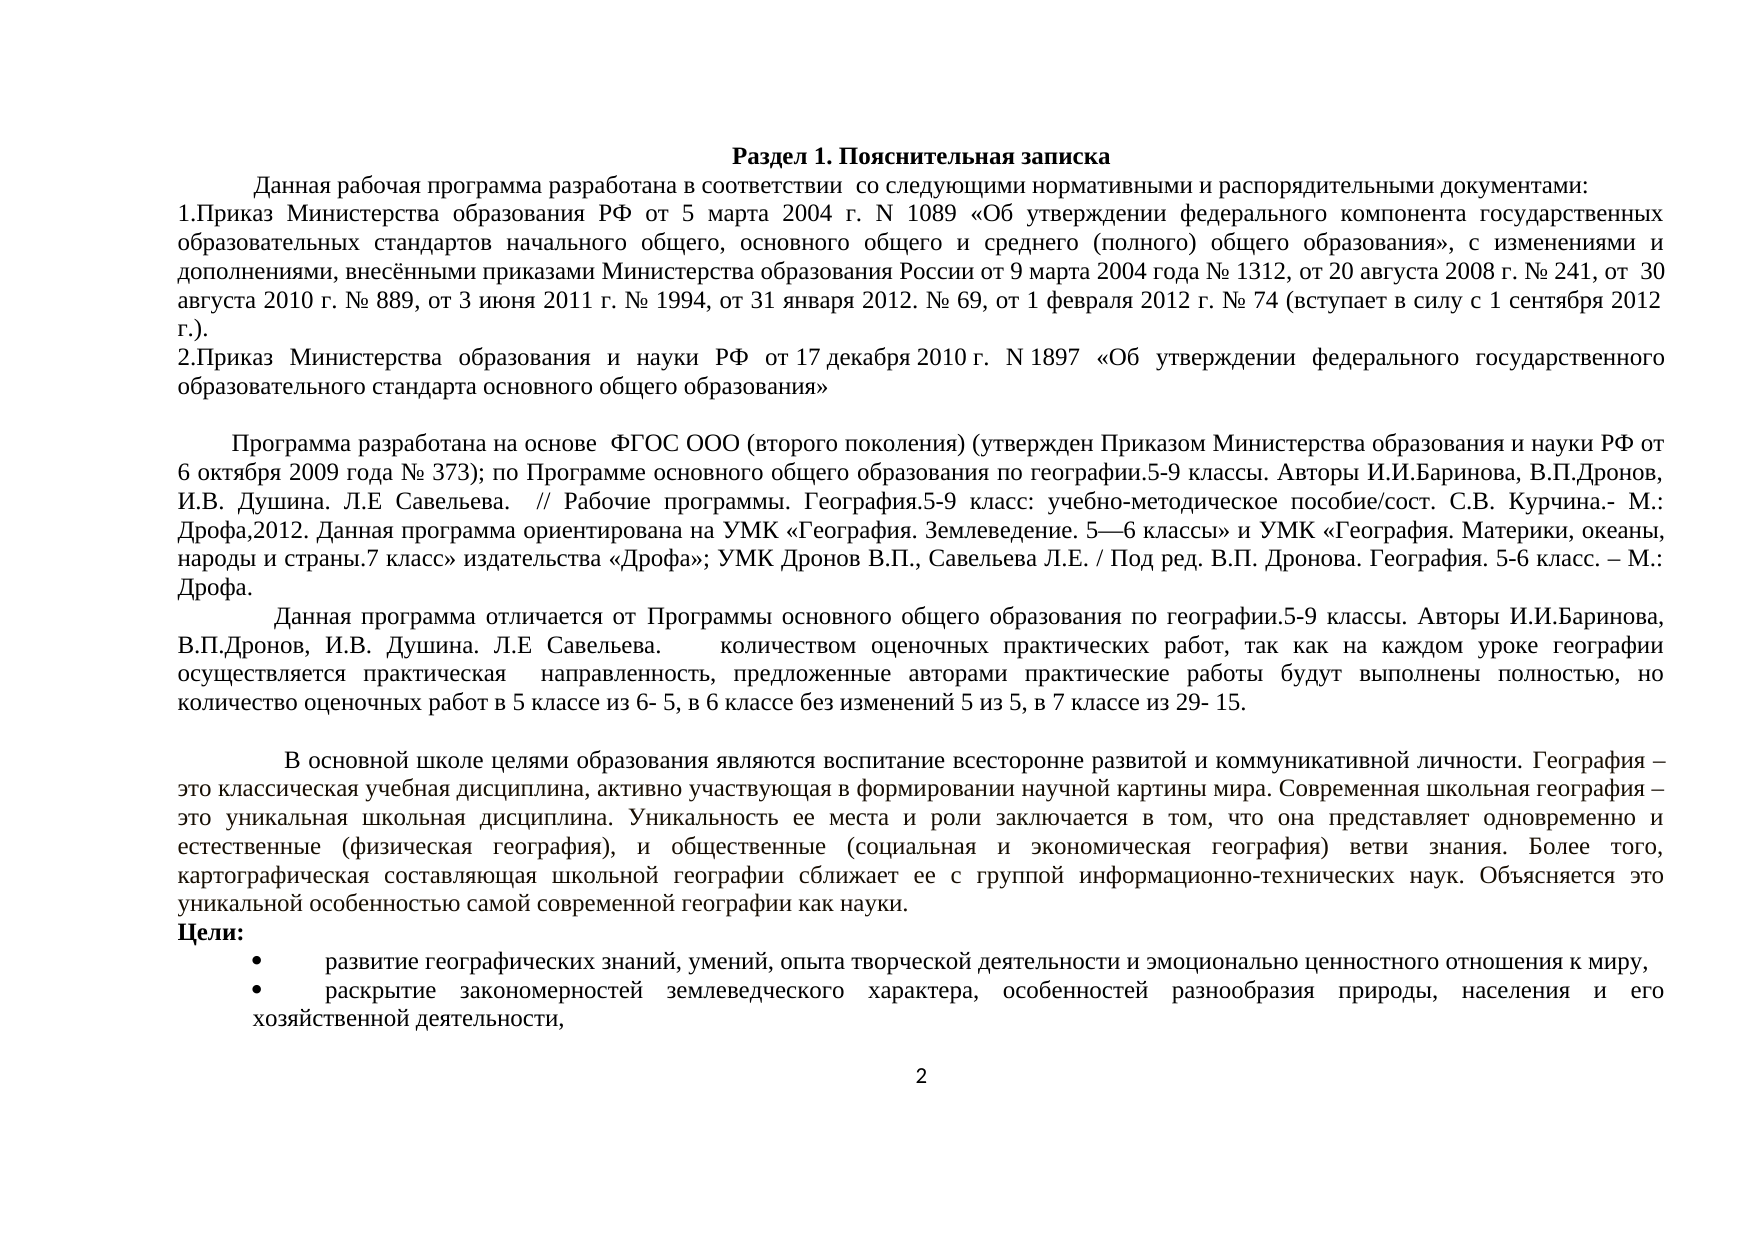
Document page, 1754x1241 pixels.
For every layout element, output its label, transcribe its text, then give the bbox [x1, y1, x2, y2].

text Данная рабочая программа разработана в соответствии со следующими нормативными и распорядительными документами: [177, 170, 1665, 198]
text Раздел 1. Пояснительная записка [177, 141, 1665, 170]
list развитие географических знаний, умений, опыта творческой деятельности и эмоционально ценностного отношения к миру, [252, 946, 1665, 975]
list раскрытие закономерностей землеведческого характера, особенностей разнообразия природы, населения и его хозяйственной деятельности, [252, 975, 1665, 1032]
text Программа разработана на основе ФГОС ООО (второго поколения) (утвержден Приказом Министерства образования и науки РФ от 6 октября 2009 года № 373); по Программе основного общего образования по географии.5-9 классы. Авторы И.И.Баринова, В.П.Дронов, И.В. Душина. Л.Е Савельева. // Рабочие программы. География.5-9 класс: учебно-методическое пособие/сост. С.В. Курчина.- М.: Дрофа,2012. Данная программа ориентирована на УМК «География. Землеведение. 5—6 классы» и УМК «География. Материки, океаны, народы и страны.7 класс» издательства «Дрофа»; УМК Дронов В.П., Савельева Л.Е. / Под ред. В.П. Дронова. География. 5-6 класс. – М.: Дрофа. [177, 428, 1665, 601]
text Данная программа отличается от Программы основного общего образования по географии.5-9 классы. Авторы И.И.Баринова, В.П.Дронов, И.В. Душина. Л.Е Савельева. количеством оценочных практических работ, так как на каждом уроке географии осуществляется практическая направленность, предложенные авторами практические работы будут выполнены полностью, но количество оценочных работ в 5 классе из 6- 5, в 6 классе без изменений 5 из 5, в 7 классе из 29- 15. [177, 601, 1665, 716]
text 2.Приказ Министерства образования и науки РФ от 17 декабря 2010 г. N 1897 «Об утверждении федерального государственного образовательного стандарта основного общего образования» [177, 342, 1665, 400]
text Цели: [177, 917, 1665, 946]
text В основной школе целями образования являются воспитание всесторонне развитой и коммуникативной личности. География – это классическая учебная дисциплина, активно участвующая в формировании научной картины мира. Современная школьная география – это уникальная школьная дисциплина. Уникальность ее места и роли заключается в том, что она представляет одновременно и естественные (физическая география), и общественные (социальная и экономическая география) ветви знания. Более того, картографическая составляющая школьной географии сближает ее с группой информационно-технических наук. Объясняется это уникальной особенностью самой современной географии как науки. [177, 745, 1665, 917]
text 1.Приказ Министерства образования РФ от 5 марта 2004 г. N 1089 «Об утверждении федерального компонента государственных образовательных стандартов начального общего, основного общего и среднего (полного) общего образования», с изменениями и дополнениями, внесёнными приказами Министерства образования России от 9 марта 2004 года № 1312, от 20 августа 2008 г. № 241, от 30 августа 2010 г. № 889, от 3 июня 2011 г. № 1994, от 31 января 2012. № 69, от 1 февраля 2012 г. № 74 (вступает в силу с 1 сентября 2012 г.). [177, 198, 1665, 342]
